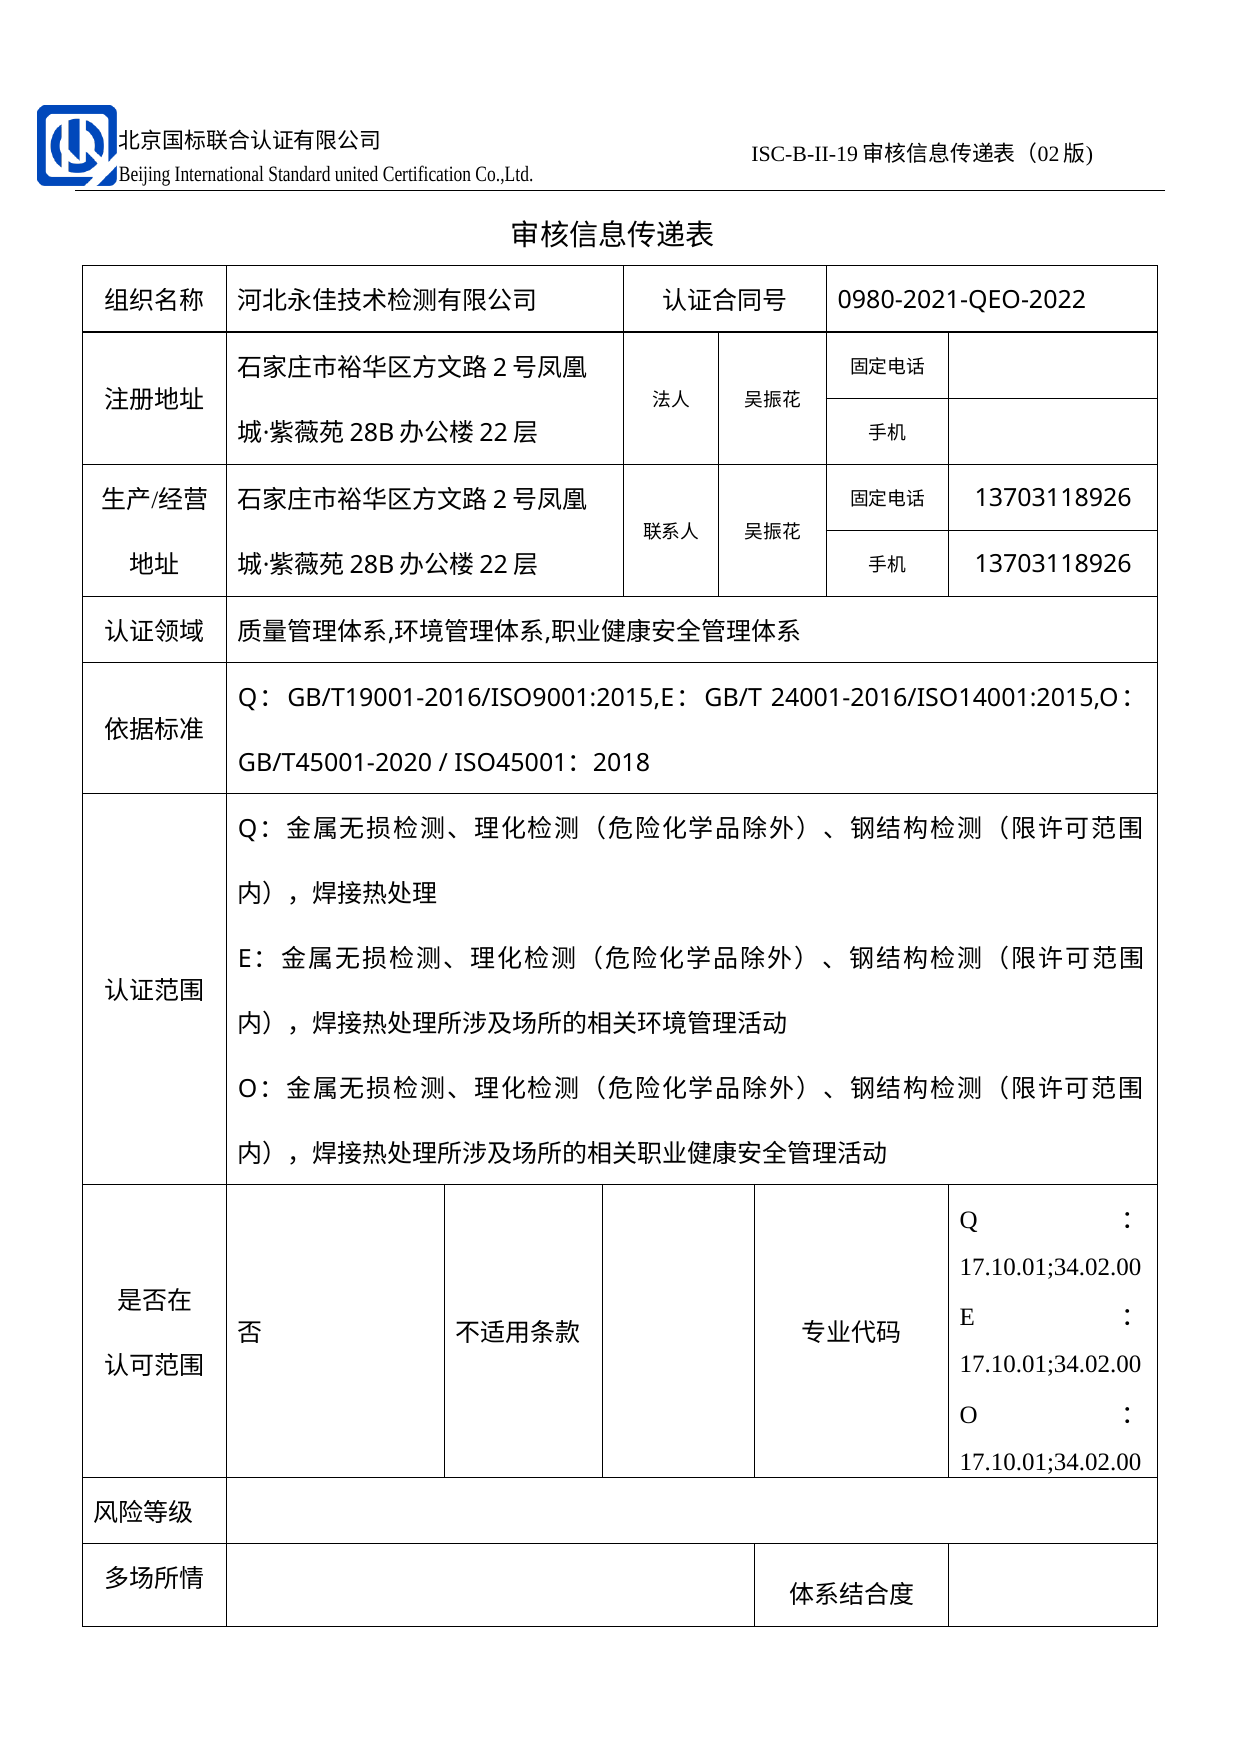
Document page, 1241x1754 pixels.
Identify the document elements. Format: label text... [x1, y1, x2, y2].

table_cell 石家庄市裕华区方文路2号凤凰城·紫薇苑28B办公楼22层 [227, 333, 623, 463]
table_cell 注册地址 [83, 333, 226, 463]
table_cell 手机 [827, 399, 948, 463]
table_cell 生产/经营地址 [83, 465, 226, 596]
table_cell [949, 1544, 1157, 1626]
table_cell 固定电话 [827, 333, 948, 397]
table_cell 认证范围 [83, 794, 226, 1184]
table_cell [227, 1544, 754, 1626]
table_cell 不适用条款 [445, 1185, 602, 1477]
table_cell [949, 333, 1157, 397]
table_cell 风险等级 [83, 1478, 226, 1543]
table_cell Q：GB/T19001-2016/ISO9001:2015,E：GB/T 24001-2016/ISO14001:2015,O：GB/T45001-2020 / ISO45001：2018 [227, 663, 1157, 793]
table_cell 法人 [624, 333, 718, 463]
table_cell Q：金属无损检测、理化检测（危险化学品除外）、钢结构检测（限许可范围内），焊接热处理 E：金属无损检测、理化检测（危险化学品除外）、钢结构检测（限许可范围内），焊接热处理所涉及场所的相关环境管理活动 O：金属无损检测、理化检测（危险化学品除外）、钢结构检测（限许可范围内），焊接热处理所涉及场所的相关职业健康安全管理活动 [227, 794, 1157, 1184]
table_cell 吴振花 [719, 333, 826, 463]
table_cell 石家庄市裕华区方文路2号凤凰城·紫薇苑28B办公楼22层 [227, 465, 623, 596]
table_cell [227, 1478, 1157, 1543]
table_cell 13703118926 [949, 465, 1157, 529]
table_cell 体系结合度 [755, 1544, 948, 1626]
table_cell 认证领域 [83, 597, 226, 662]
table_header 组织名称 [83, 266, 226, 331]
table_cell 是否在 认可范围 [83, 1185, 226, 1477]
table_cell [949, 399, 1157, 463]
table_cell 依据标准 [83, 663, 226, 793]
picture [37, 105, 117, 186]
table_cell 吴振花 [719, 465, 826, 596]
table_cell 否 [227, 1185, 444, 1477]
table_cell Q：17.10.01;34.02.00 E：17.10.01;34.02.00 O：17.10.01;34.02.00 [949, 1185, 1157, 1477]
table_cell 多场所情况 [83, 1544, 226, 1626]
table_cell 固定电话 [827, 465, 948, 529]
table_cell [603, 1185, 754, 1477]
text 审核信息传递表 [75, 200, 1165, 265]
table_header 认证合同号 [624, 266, 826, 331]
table_header 河北永佳技术检测有限公司 [227, 266, 623, 331]
table_cell 联系人 [624, 465, 718, 596]
table_cell 13703118926 [949, 531, 1157, 596]
table_cell 质量管理体系,环境管理体系,职业健康安全管理体系 [227, 597, 1157, 662]
table_header 0980-2021-QEO-2022 [827, 266, 1157, 331]
table_cell 手机 [827, 531, 948, 596]
table_cell 专业代码 [755, 1185, 948, 1477]
